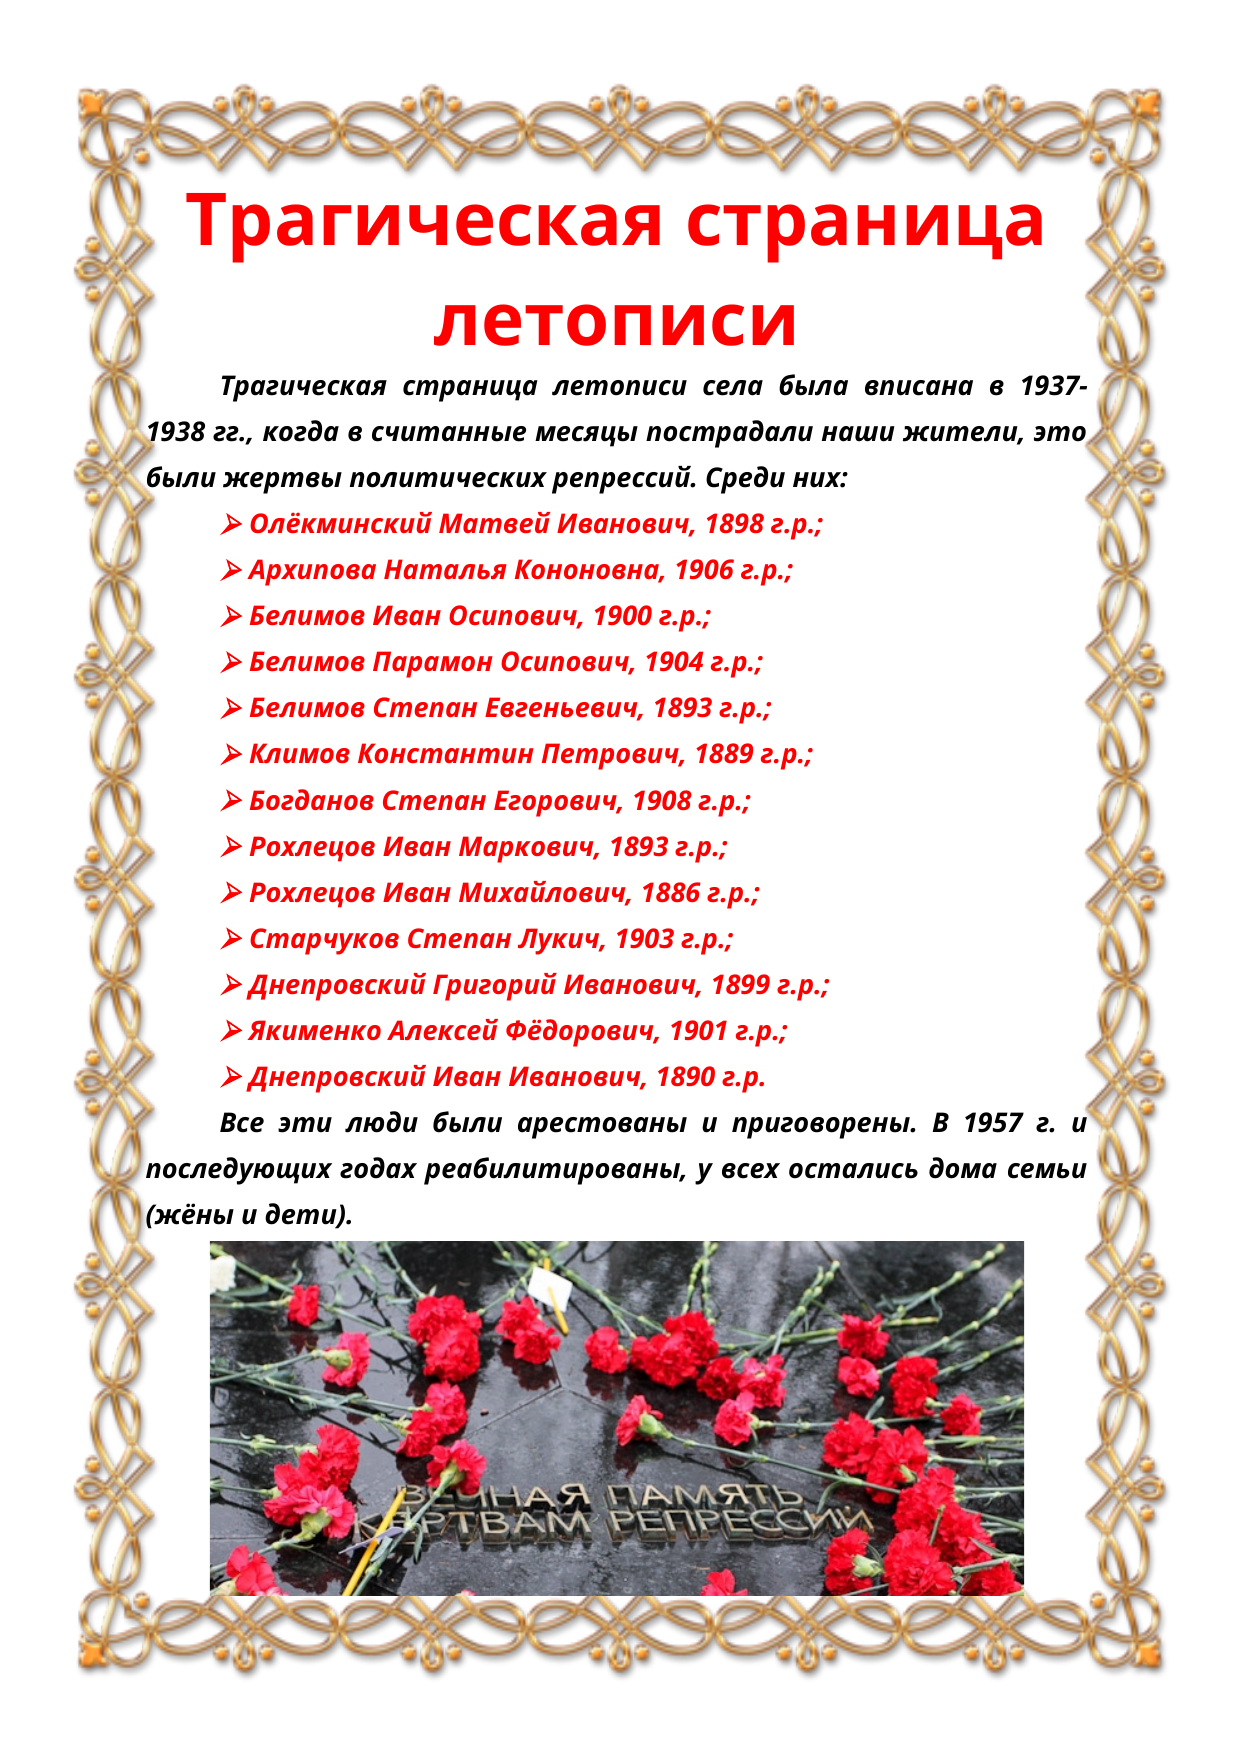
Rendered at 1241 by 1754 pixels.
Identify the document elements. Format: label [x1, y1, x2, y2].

picture [59, 59, 1182, 1695]
